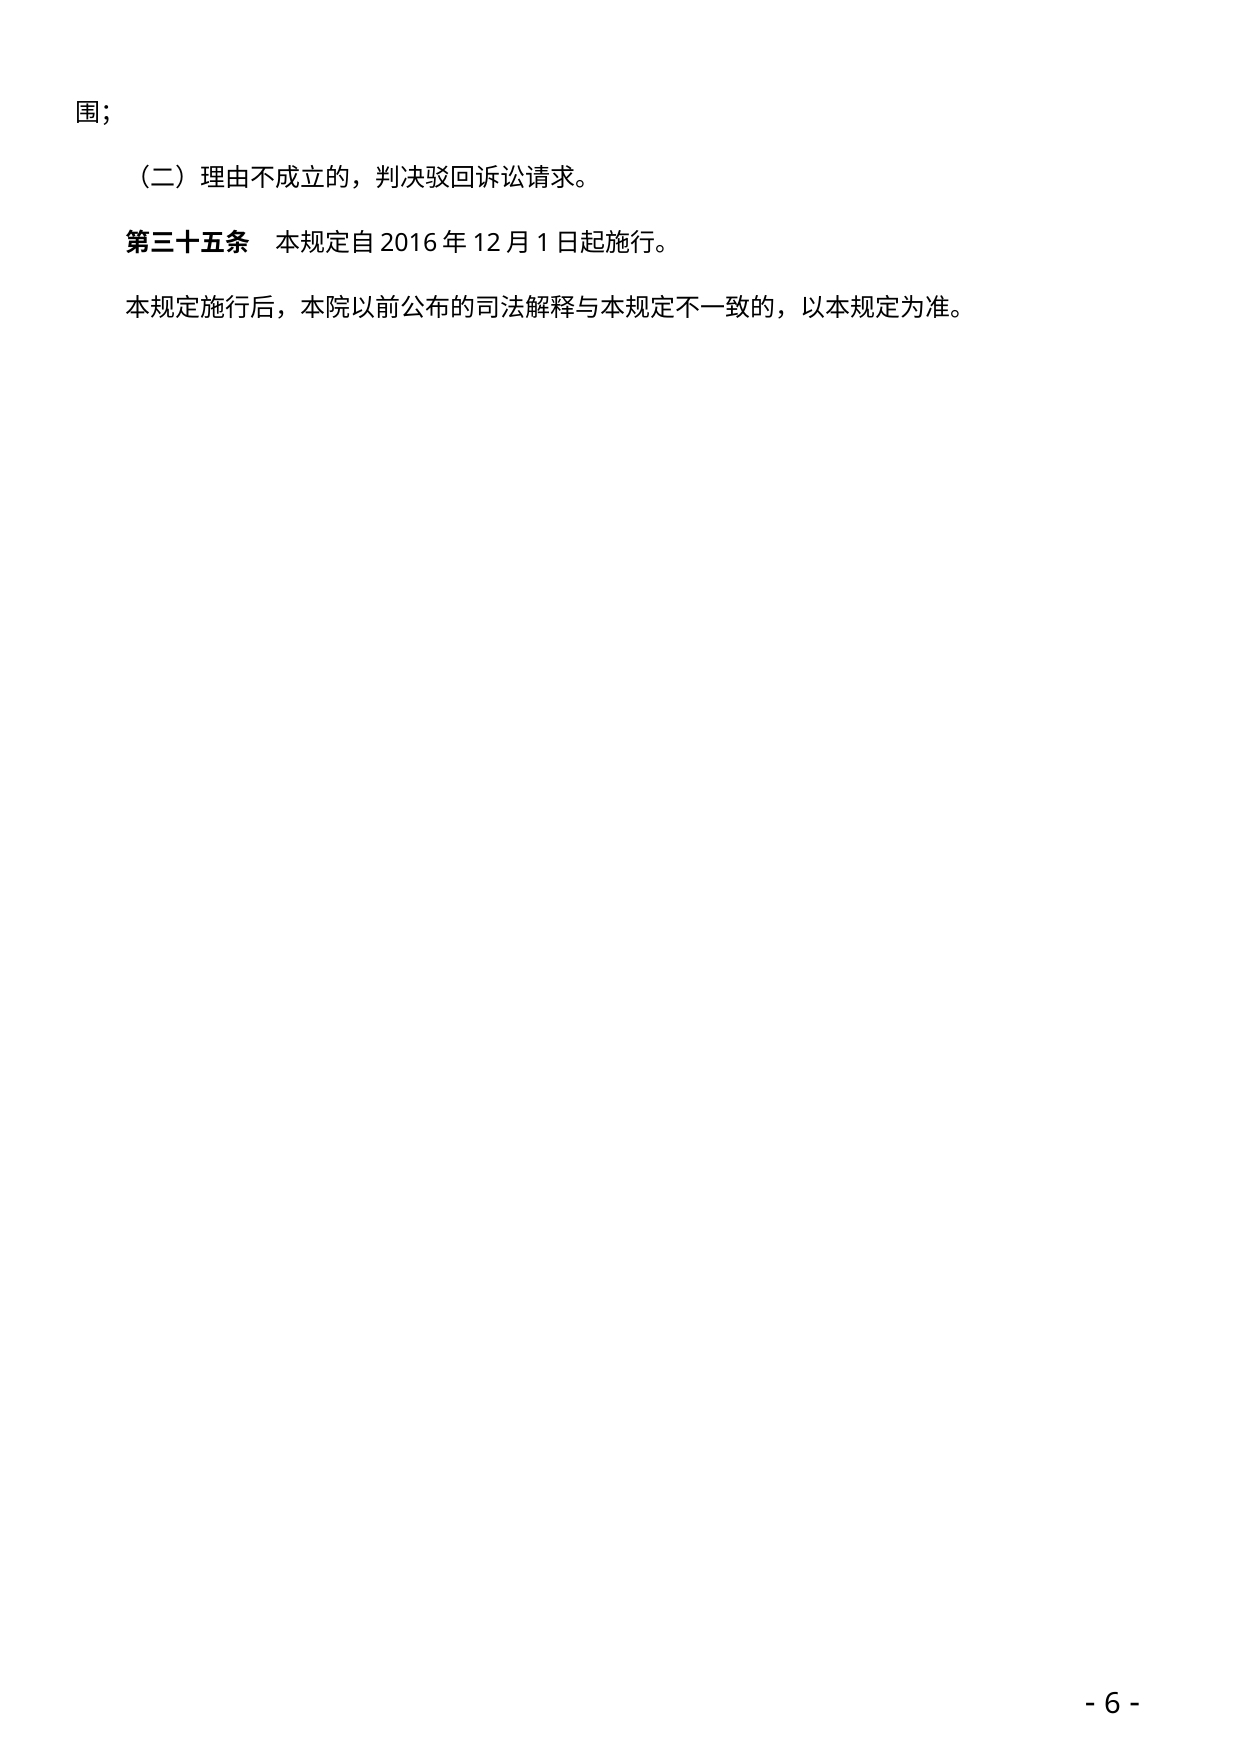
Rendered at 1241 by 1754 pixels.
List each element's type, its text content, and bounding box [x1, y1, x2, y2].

text 第三十五条 本规定自2016年12月1日起施行。 [75, 208, 1165, 273]
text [75, 78, 1165, 143]
text 本规定施行后，本院以前公布的司法解释与本规定不一致的，以本规定为准。 [75, 273, 1165, 338]
text （二）理由不成立的，判决驳回诉讼请求。 [75, 143, 1165, 208]
